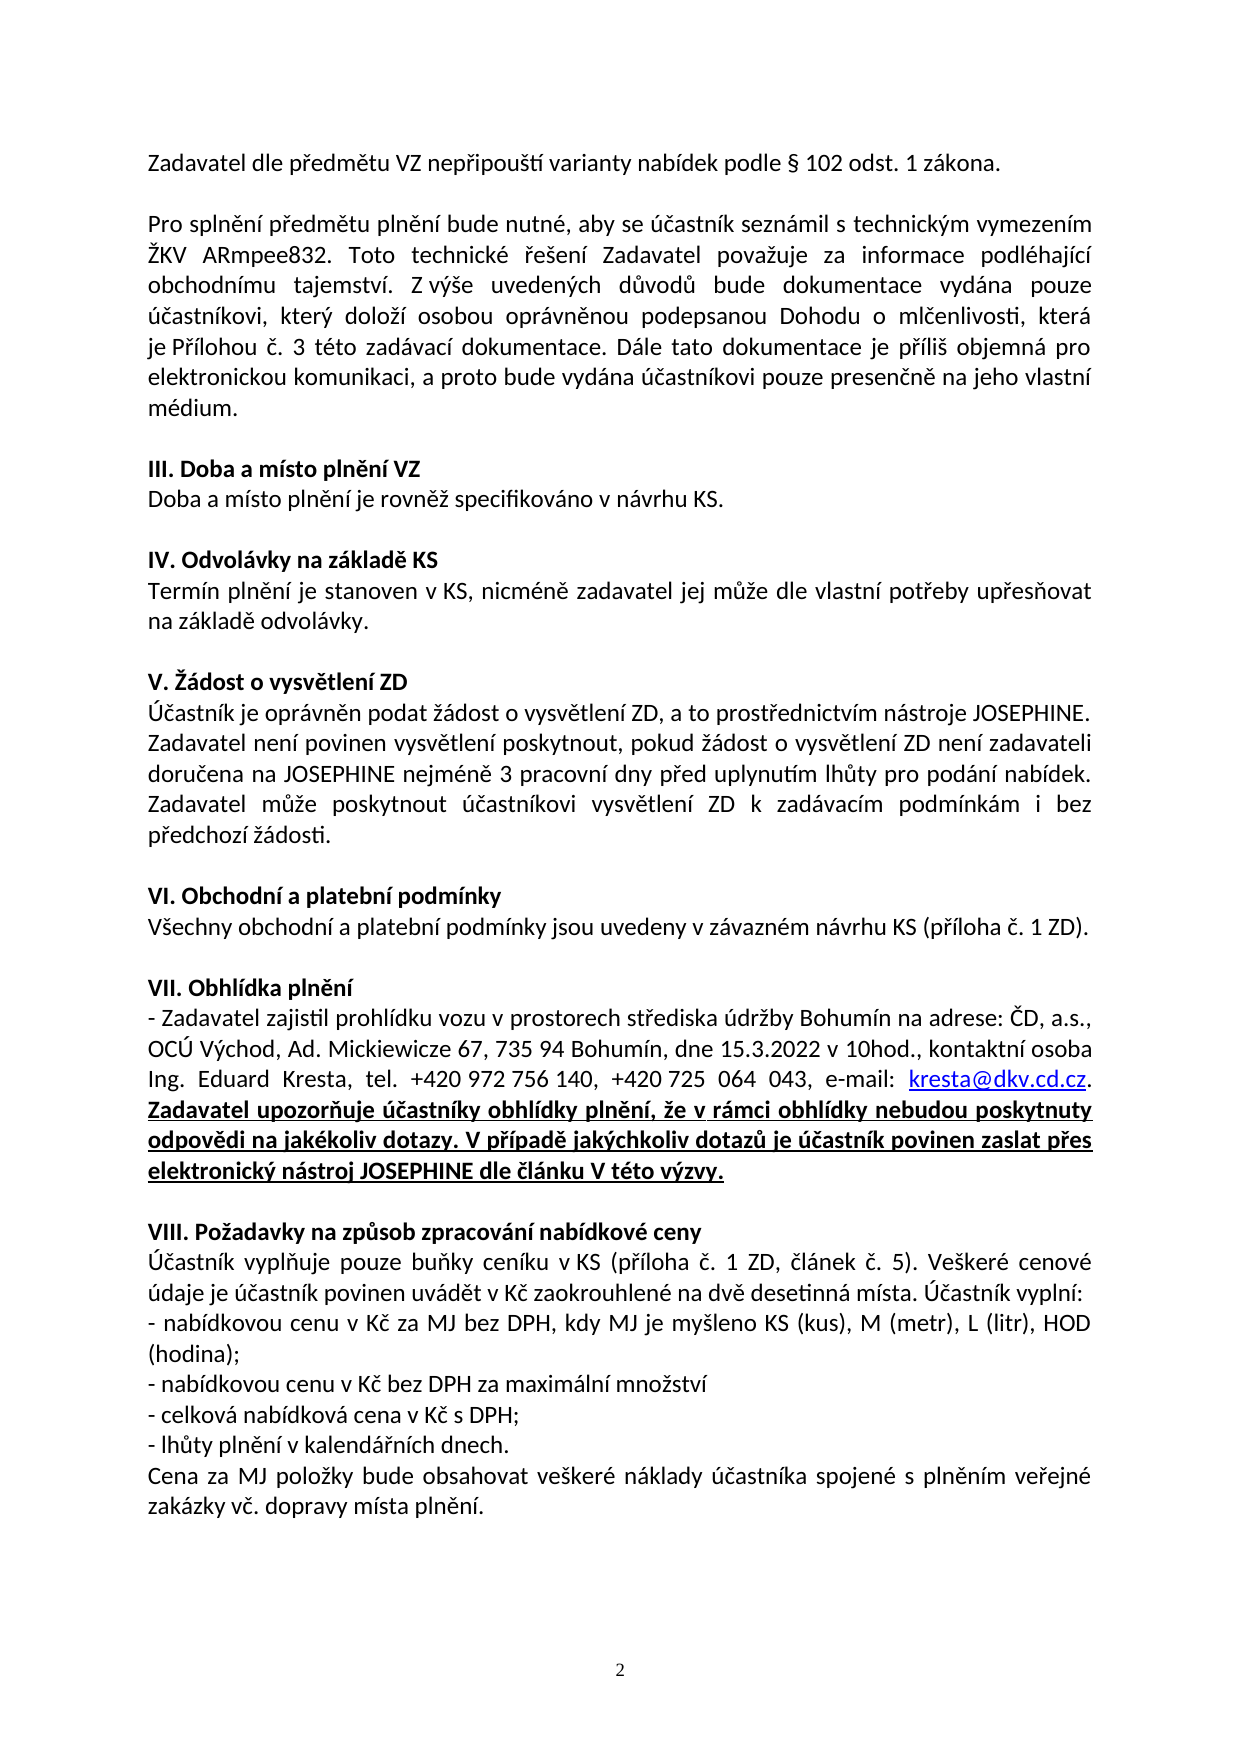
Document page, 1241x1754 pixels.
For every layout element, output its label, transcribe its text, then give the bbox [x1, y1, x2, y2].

text V. Žádost o vysvětlení ZD [148, 666, 1093, 697]
text Pro splnění předmětu plnění bude nutné, aby se účastník seznámil s technickým vymezením ŽKV ARmpee832. Toto technické řešení Zadavatel považuje za informace podléhající obchodnímu tajemství. Z výše uvedených důvodů bude dokumentace vydána pouze účastníkovi, který doloží osobou oprávněnou podepsanou Dohodu o mlčenlivosti, která je Přílohou č. 3 této zadávací dokumentace. Dále tato dokumentace je příliš objemná pro elektronickou komunikaci, a proto bude vydána účastníkovi pouze presenčně na jeho vlastní médium. [148, 209, 1093, 422]
text III. Doba a místo plnění VZ [148, 453, 1093, 483]
text - nabídkovou cenu v Kč za MJ bez DPH, kdy MJ je myšleno KS (kus), M (metr), L (litr), HOD (hodina); [148, 1307, 1093, 1368]
text - Zadavatel zajistil prohlídku vozu v prostorech střediska údržby Bohumín na adrese: ČD, a.s., OCÚ Východ, Ad. Mickiewicze 67, 735 94 Bohumín, dne 15.3.2022 v 10hod., kontaktní osoba Ing. Eduard Kresta, tel. +420 972 756 140, +420 725 064 043, e-mail: kresta@dkv.cd.cz. Zadavatel upozorňuje účastníky obhlídky plnění, že v rámci obhlídky nebudou poskytnuty odpovědi na jakékoliv dotazy. V případě jakýchkoliv dotazů je účastník povinen zaslat přes elektronický nástroj JOSEPHINE dle článku V této výzvy. [148, 1002, 1093, 1120]
text Účastník vyplňuje pouze buňky ceníku v KS (příloha č. 1 ZD, článek č. 5). Veškeré cenové údaje je účastník povinen uvádět v Kč zaokrouhlené na dvě desetinná místa. Účastník vyplní: [148, 1246, 1093, 1307]
text Všechny obchodní a platební podmínky jsou uvedeny v závazném návrhu KS (příloha č. 1 ZD). [148, 911, 1093, 941]
text Doba a místo plnění je rovněž specifikováno v návrhu KS. [148, 483, 1093, 514]
text Účastník je oprávněn podat žádost o vysvětlení ZD, a to prostřednictvím nástroje JOSEPHINE. Zadavatel není povinen vysvětlení poskytnout, pokud žádost o vysvětlení ZD není zadavateli doručena na JOSEPHINE nejméně 3 pracovní dny před uplynutím lhůty pro podání nabídek. Zadavatel může poskytnout účastníkovi vysvětlení ZD k zadávacím podmínkám i bez předchozí žádosti. [148, 697, 1093, 849]
text - celková nabídková cena v Kč s DPH; [148, 1399, 1093, 1429]
text Cena za MJ položky bude obsahovat veškeré náklady účastníka spojené s plněním veřejné zakázky vč. dopravy místa plnění. [148, 1460, 1093, 1521]
text Zadavatel dle předmětu VZ nepřipouští varianty nabídek podle § 102 odst. 1 zákona. [148, 148, 1093, 178]
text VIII. Požadavky na způsob zpracování nabídkové ceny [148, 1216, 1093, 1246]
text VI. Obchodní a platební podmínky [148, 880, 1093, 911]
text - Zadavatel zajistil prohlídku vozu v prostorech střediska údržby Bohumín na adrese: ČD, a.s., OCÚ Východ, Ad. Mickiewicze 67, 735 94 Bohumín, dne 15.3.2022 v 10hod., kontaktní osoba Ing. Eduard Kresta, tel. +420 972 756 140, +420 725 064 043, e-mail: kresta@dkv.cd.cz. Zadavatel upozorňuje účastníky obhlídky plnění, že v rámci obhlídky nebudou poskytnuty odpovědi na jakékoliv dotazy. V případě jakýchkoliv dotazů je účastník povinen zaslat přes elektronický nástroj JOSEPHINE dle článku V této výzvy. [148, 1152, 1093, 1185]
text - lhůty plnění v kalendářních dnech. [148, 1429, 1093, 1460]
text IV. Odvolávky na základě KS [148, 544, 1093, 575]
text - nabídkovou cenu v Kč bez DPH za maximální množství [148, 1368, 1093, 1399]
text Termín plnění je stanoven v KS, nicméně zadavatel jej může dle vlastní potřeby upřesňovat na základě odvolávky. [148, 575, 1093, 636]
text VII. Obhlídka plnění [148, 972, 1093, 1002]
